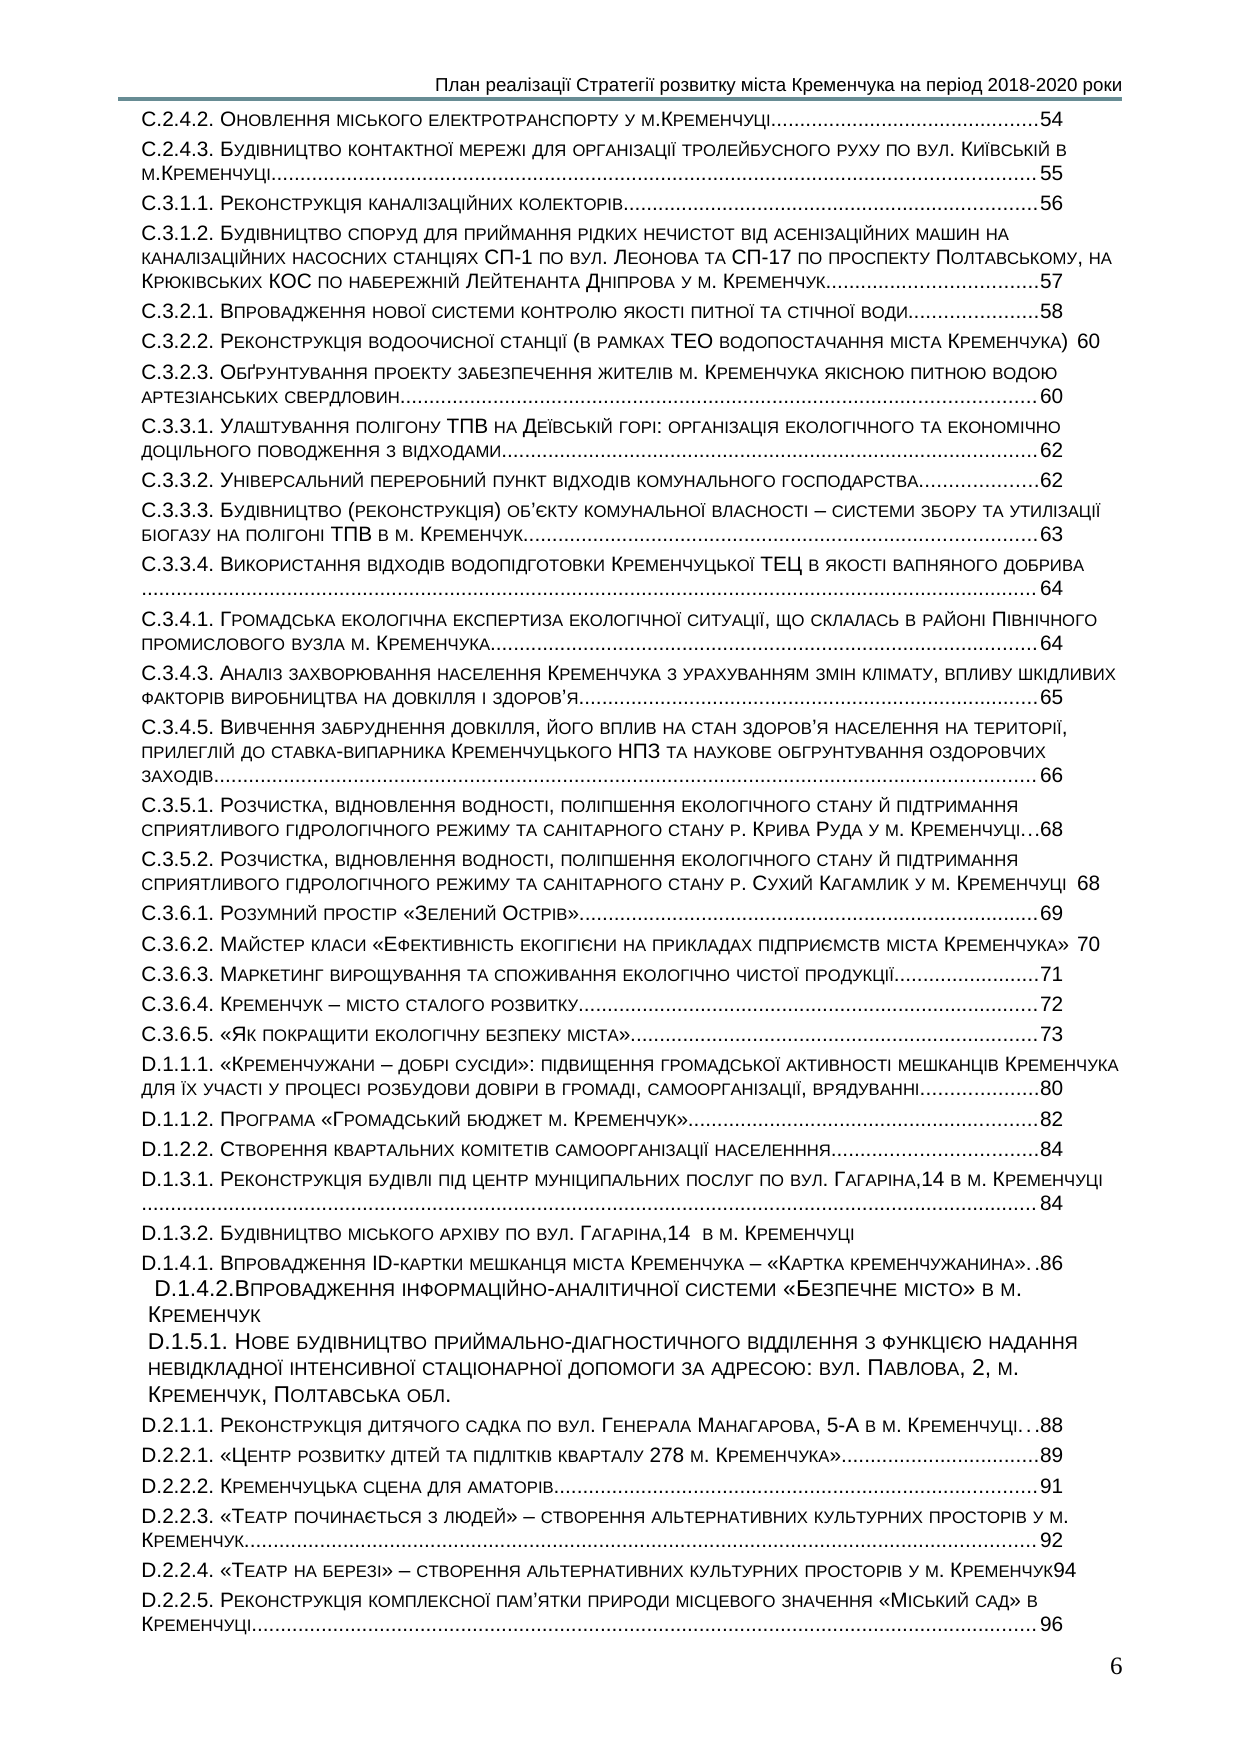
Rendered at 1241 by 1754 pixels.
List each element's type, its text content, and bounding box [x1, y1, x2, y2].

text С.3.5.1. Розчистка, відновлення водності, поліпшення екологічного стану й підтримання сприятливого гідрологічного режиму та санітарного стану р. Крива Руда у м. Кременчуці 68 [141, 793, 1122, 841]
text С.2.4.3. Будівництво контактної мережі для організації тролейбусного руху по вул. Київській в м.Кременчуці 55 [141, 137, 1122, 184]
text D.1.4.2.Впровадження інформаційно-аналітичної системи «Безпечне місто» в м. Кременчук [148, 1275, 1122, 1328]
text D.1.2.2. Створення квартальних комітетів самоорганізації населенння 84 [141, 1137, 1122, 1161]
text D.1.1.2. Програма «Громадський бюджет м. Кременчук» 82 [141, 1106, 1122, 1130]
text С.3.5.2. Розчистка, відновлення водності, поліпшення екологічного стану й підтримання сприятливого гідрологічного режиму та санітарного стану р. Сухий Кагамлик у м. Кременчуці 68 [141, 847, 1122, 895]
text D.2.2.3. «Театр починається з людей» – створення альтернативних культурних просторів у м. Кременчук 92 [141, 1504, 1122, 1552]
text D.2.2.4. «Театр на березі» – створення альтернативних культурних просторів у м. Кременчук 94 [141, 1558, 1122, 1582]
text С.3.1.1. Реконструкція каналізаційних колекторів 56 [141, 191, 1122, 215]
text D.1.3.2. Будівництво міського архіву по вул. Гагаріна,14 в м. Кременчуці [141, 1221, 1122, 1245]
text С.3.3.1. Улаштування полігону ТПВ на Деївській горі: організація екологічного та економічно доцільного поводження з відходами 62 [141, 414, 1122, 462]
text D.2.2.1. «Центр розвитку дітей та підлітків кварталу 278 м. Кременчука» 89 [141, 1443, 1122, 1467]
text C.3.4.1. Громадська екологічна експертиза екологічної ситуації, що склалась в районі Північного промислового вузла м. Кременчука 64 [141, 606, 1122, 654]
text С.3.3.2. Універсальний переробний пункт відходів комунального господарства 62 [141, 468, 1122, 492]
text D.2.2.5. Реконструкція комплексної пам’ятки природи місцевого значення «Міський сад» в Кременчуці 96 [141, 1588, 1122, 1636]
text С.3.6.2. Майстер класи «Ефективність екогігієни на прикладах підприємств міста Кременчука» 70 [141, 931, 1122, 955]
text С.3.6.5. «Як покращити екологічну безпеку міста» 73 [141, 1022, 1122, 1046]
text D.1.3.1. Реконструкція будівлі під центр муніципальних послуг по вул. Гагаріна,14 в м. Кременчуці 84 [141, 1167, 1122, 1215]
text С.3.6.3. Маркетинг вирощування та споживання екологічно чистої продукції 71 [141, 962, 1122, 986]
text С.3.3.3. Будівництво (реконструкція) об’єкту комунальної власності – системи збору та утилізації біогазу на полігоні ТПВ в м. Кременчук 63 [141, 498, 1122, 546]
text С.3.1.2. Будівництво споруд для приймання рідких нечистот від асенізаційних машин на каналізаційних насосних станціях СП-1 по вул. Леонова та СП-17 по проспекту Полтавському, на Крюківських КОС по набережній Лейтенанта Дніпрова у м. Кременчук 57 [141, 221, 1122, 293]
text D.2.2.2. Кременчуцька сцена для аматорів 91 [141, 1473, 1122, 1497]
text С.3.2.1. Впровадження нової системи контролю якості питної та стічної води 58 [141, 299, 1122, 323]
text С.3.6.4. Кременчук – місто сталого розвитку 72 [141, 992, 1122, 1016]
text D.1.1.1. «Кременчужани – добрі сусіди»: підвищення громадської активності мешканців Кременчука для їх участі у процесі розбудови довіри в громаді, самоорганізації, врядуванні 80 [141, 1052, 1122, 1100]
text С.3.3.4. Використання відходів водопідготовки Кременчуцької ТЕЦ в якості вапняного добрива 64 [141, 552, 1122, 600]
text С.3.2.2. Реконструкція водоочисної станції (в рамках ТЕО водопостачання міста Кременчука) 60 [141, 329, 1122, 353]
text С.3.2.3. Обґрунтування проекту забезпечення жителів м. Кременчука якісною питною водою артезіанських свердловин 60 [141, 359, 1122, 407]
text С.3.6.1. Розумний простір «Зелений Острів» 69 [141, 901, 1122, 925]
text С.2.4.2. Оновлення міського електротранспорту у м.Кременчуці 54 [141, 106, 1122, 130]
text D.1.5.1. Нове будівництво приймально-діагностичного відділення з функцією надання невідкладної інтенсивної стаціонарної допомоги за адресою: вул. Павлова, 2, м. Кременчук, Полтавська обл. [148, 1328, 1122, 1407]
text С.3.4.5. Вивчення забруднення довкілля, його вплив на стан здоров’я населення на території, прилеглій до ставка-випарника Кременчуцького НПЗ та наукове обгрунтування оздоровчих заходів 66 [141, 715, 1122, 787]
text D.2.1.1. Реконструкція дитячого садка по вул. Генерала Манагарова, 5-А в м. Кременчуці 88 [141, 1413, 1122, 1437]
text С.3.4.3. Аналіз захворювання населення Кременчука з урахуванням змін клімату, впливу шкідливих факторів виробництва на довкілля і здоров’я 65 [141, 661, 1122, 708]
text D.1.4.1. Впровадження ID-картки мешканця міста Кременчука – «Картка кременчужанина» 86 [141, 1251, 1122, 1275]
